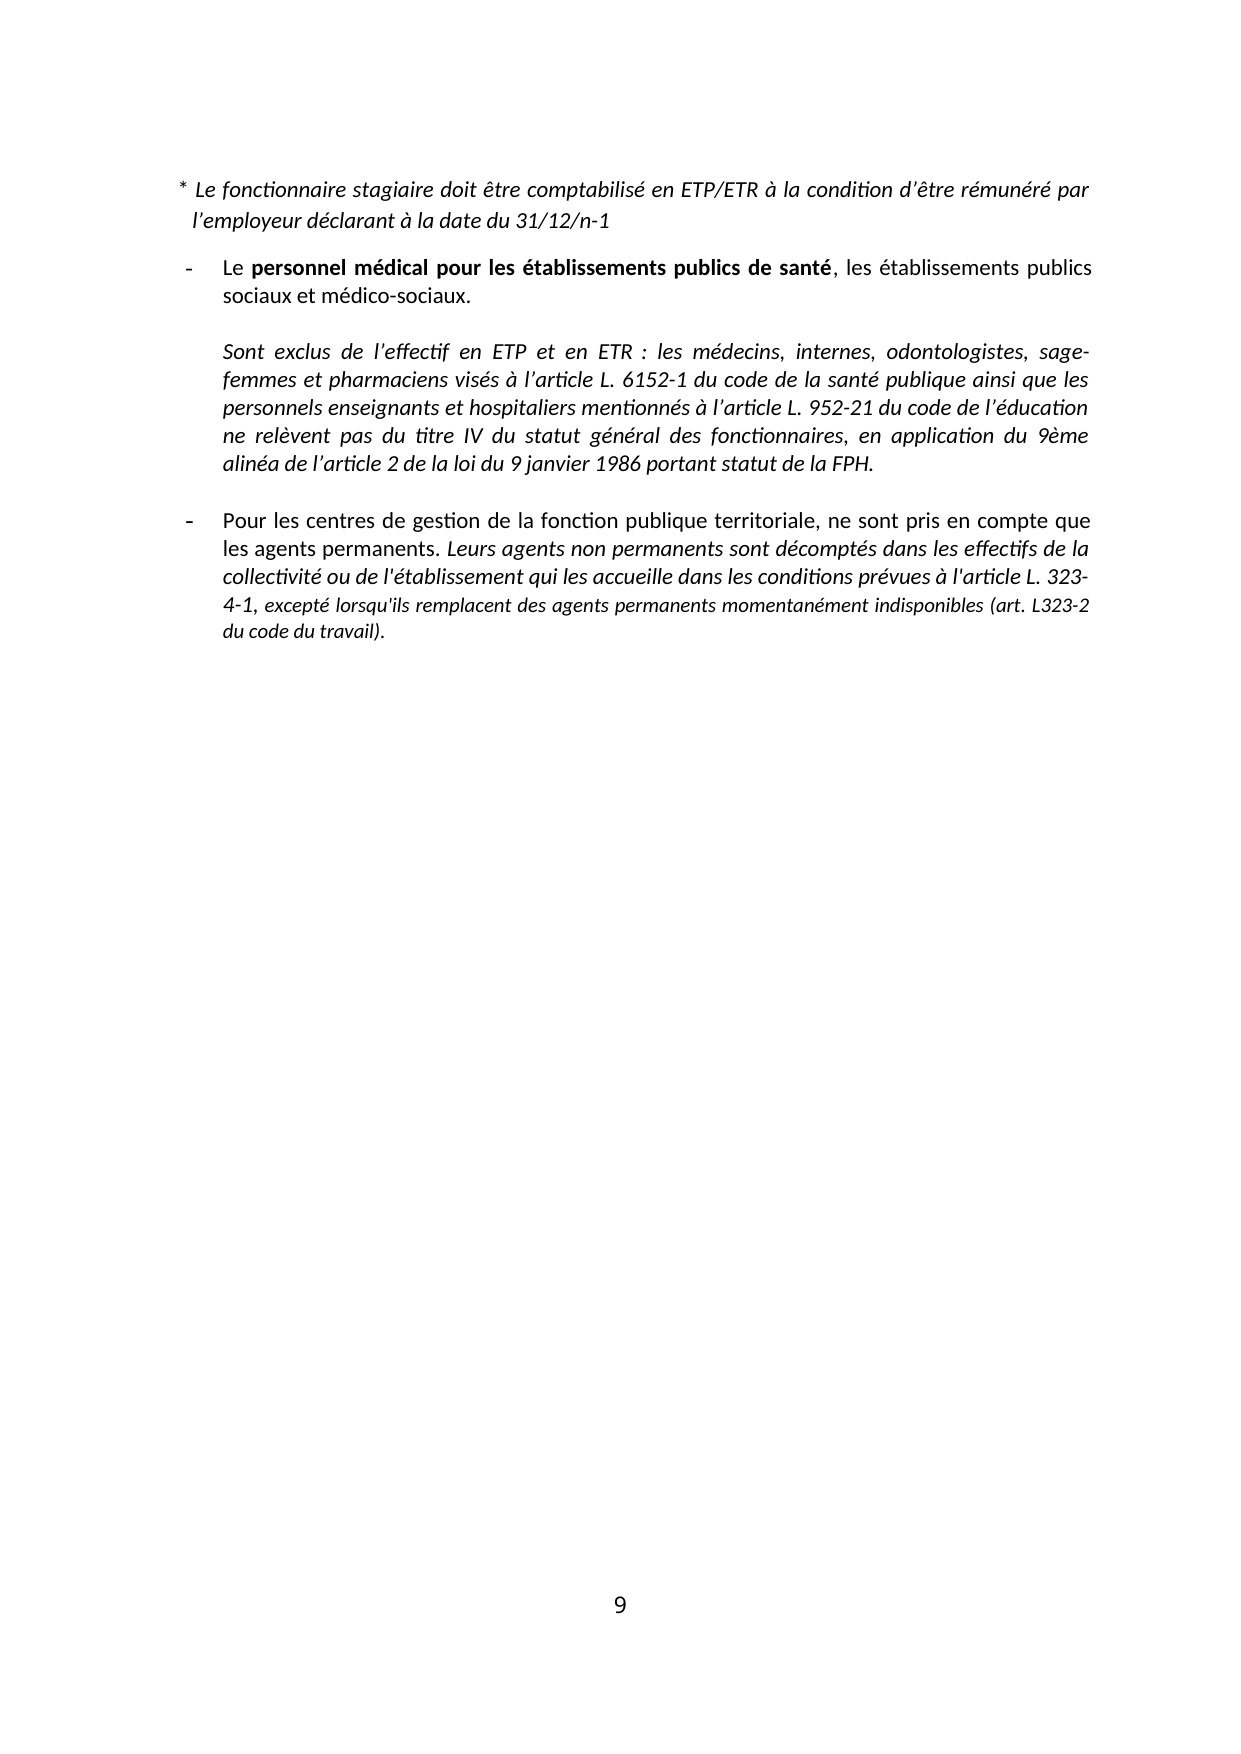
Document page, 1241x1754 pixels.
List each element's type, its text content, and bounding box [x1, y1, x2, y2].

list Le personnel médical pour les établissements publics de santé, les établissements publics sociaux et médico-sociaux. [185, 253, 1093, 309]
list Pour les centres de gestion de la fonction publique territoriale, ne sont pris en compte que les agents permanents. Leurs agents non permanents sont décomptés dans les effectifs de la collectivité ou de l'établissement qui les accueille dans les conditions prévues à l'article L. 323-4-1, excepté lorsqu'ils remplacent des agents permanents momentanément indisponibles (art. L323-2 du code du travail). [185, 505, 1093, 643]
text * Le fonctionnaire stagiaire doit être comptabilisé en ETP/ETR à la condition d’être rémunéré par l’employeur déclarant à la date du 31/12/n-1 [177, 176, 1093, 234]
list Sont exclus de l’effectif en ETP et en ETR : les médecins, internes, odontologistes, sage-femmes et pharmaciens visés à l’article L. 6152-1 du code de la santé publique ainsi que les personnels enseignants et hospitaliers mentionnés à l’article L. 952-21 du code de l’éducation ne relèvent pas du titre IV du statut général des fonctionnaires, en application du 9ème alinéa de l’article 2 de la loi du 9 janvier 1986 portant statut de la FPH. [223, 337, 1093, 477]
